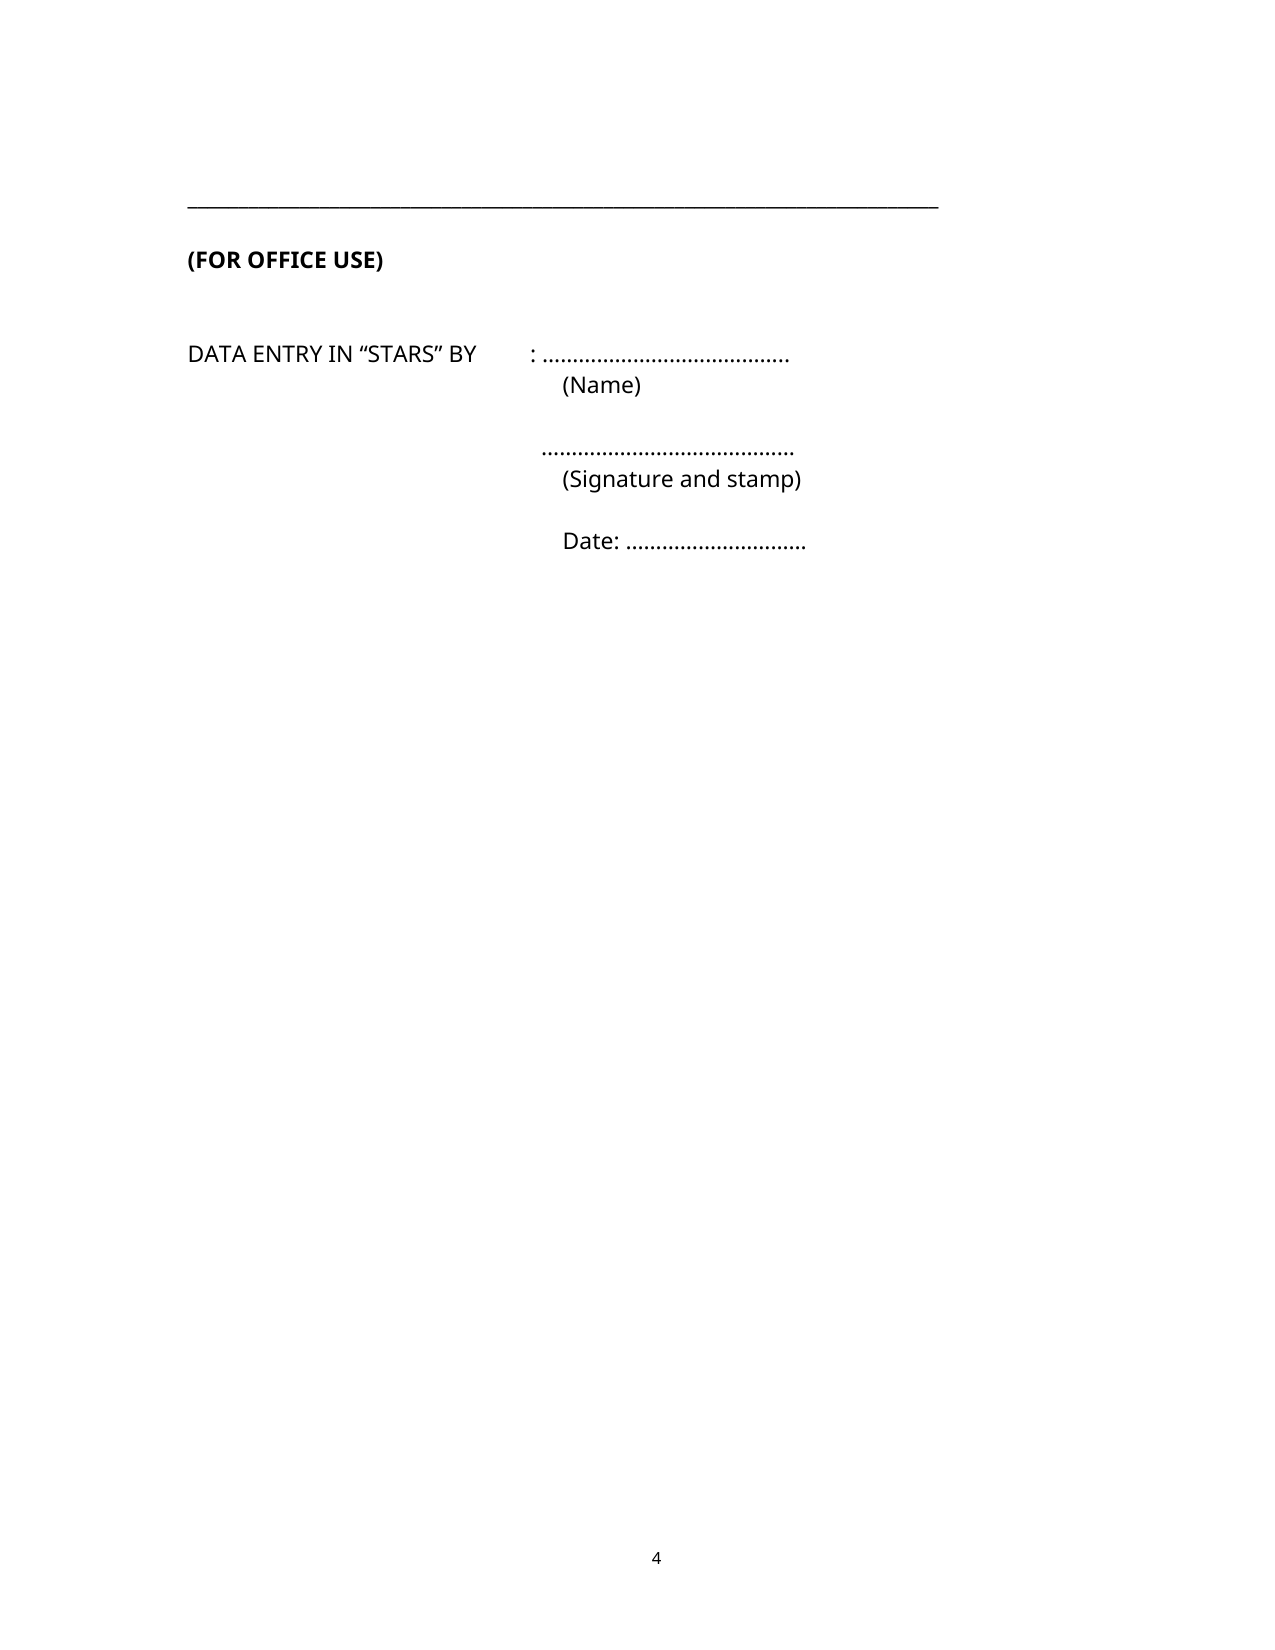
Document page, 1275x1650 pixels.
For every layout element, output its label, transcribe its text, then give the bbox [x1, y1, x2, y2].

text __________________________________________________________________________ [187, 181, 1125, 212]
text DATA ENTRY IN “STARS” BY : ………………………………….. [187, 337, 1125, 369]
text Date: ………………………… [187, 525, 1125, 556]
text (Name) [487, 369, 1125, 400]
text …………………………………… [187, 431, 1125, 462]
text (Signature and stamp) [487, 462, 1125, 494]
text (FOR OFFICE USE) [187, 244, 1125, 275]
